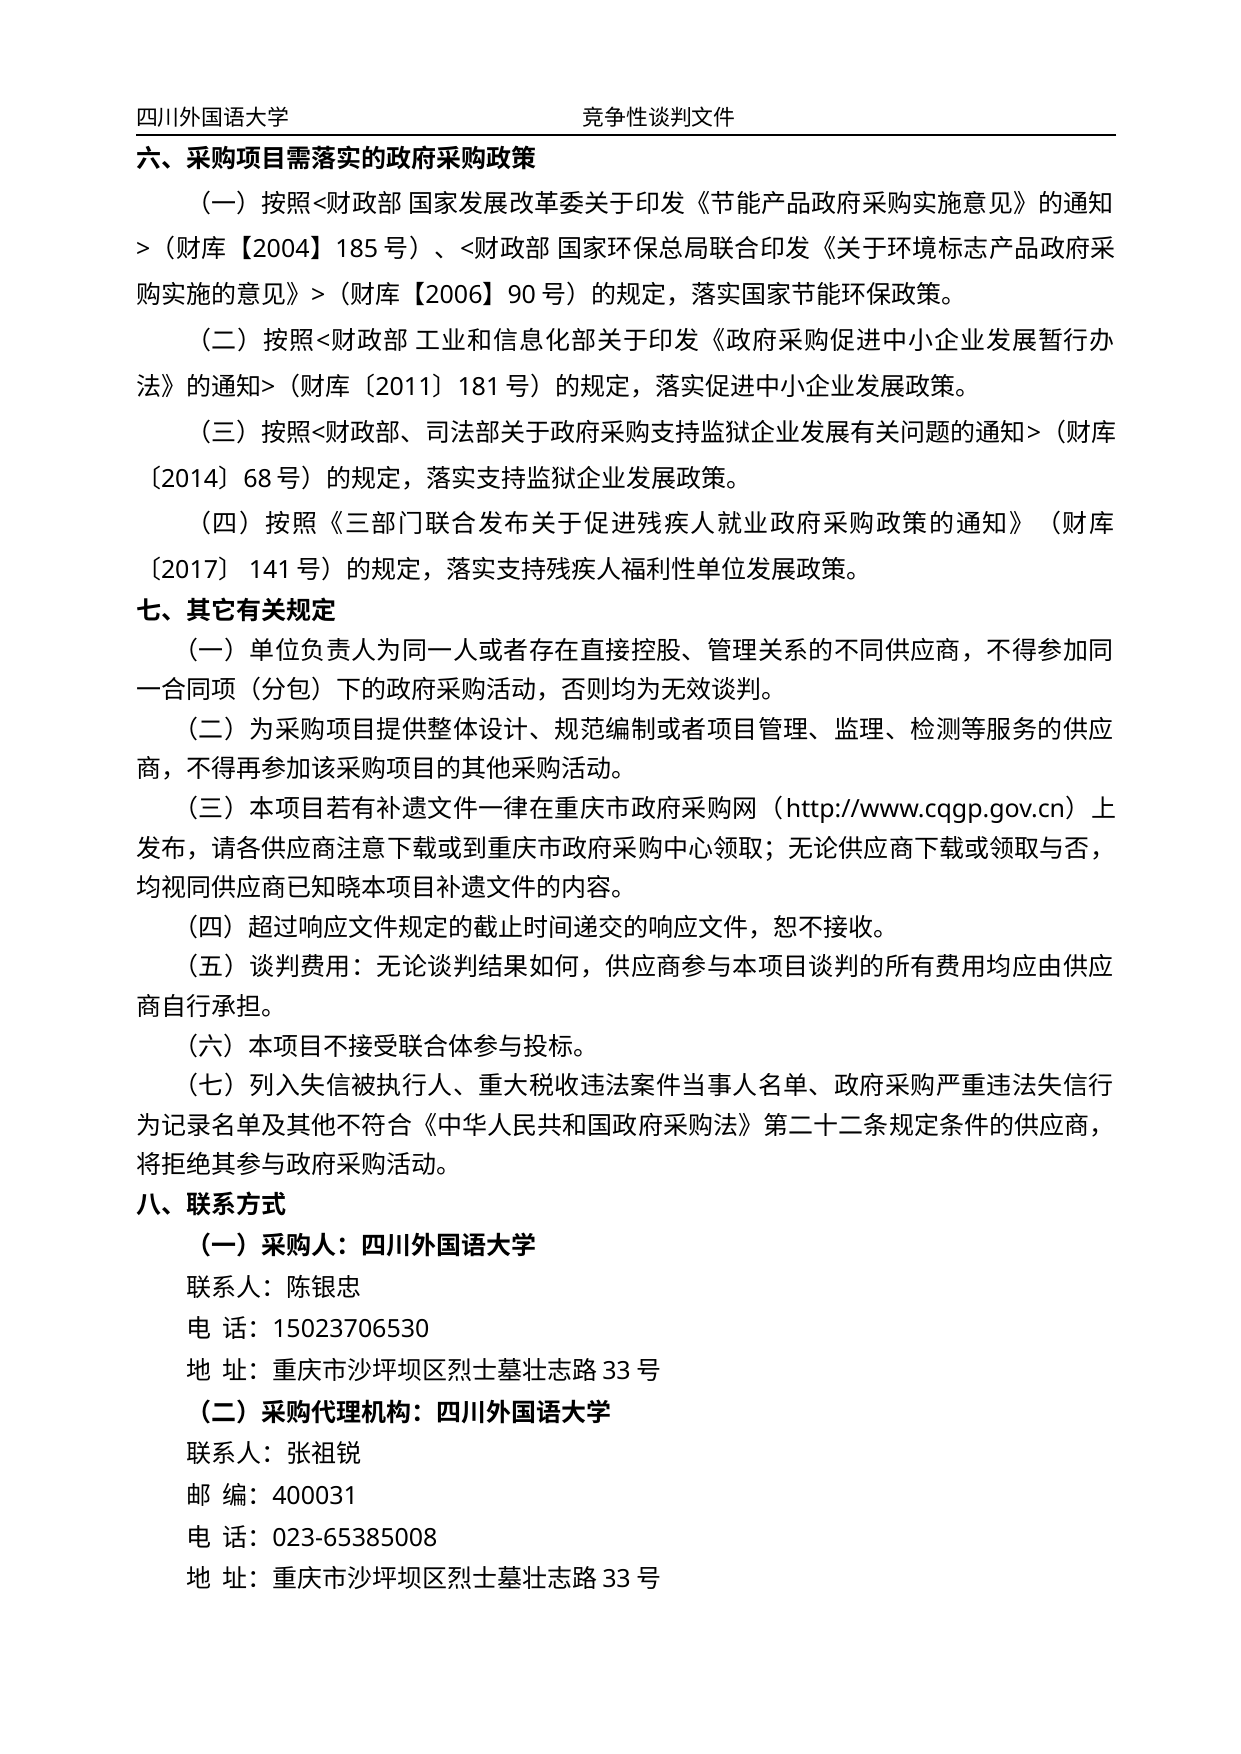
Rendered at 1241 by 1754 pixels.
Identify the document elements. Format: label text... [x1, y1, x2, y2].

text （一）按照<财政部 国家发展改革委关于印发《节能产品政府采购实施意见》的通知>（财库【2004】185号）、<财政部 国家环保总局联合印发《关于环境标志产品政府采购实施的意见》>（财库【2006】90号）的规定，落实国家节能环保政策。 [136, 175, 1116, 313]
text 联系人：陈银忠 [136, 1263, 1116, 1304]
text （二）按照<财政部 工业和信息化部关于印发《政府采购促进中小企业发展暂行办法》的通知>（财库〔2011〕181号）的规定，落实促进中小企业发展政策。 [136, 313, 1116, 404]
text （二）采购代理机构：四川外国语大学 [136, 1388, 1116, 1429]
text 地 址：重庆市沙坪坝区烈士墓壮志路33号 [136, 1554, 1116, 1596]
text 地 址：重庆市沙坪坝区烈士墓壮志路33号 [136, 1346, 1116, 1388]
text （三）按照<财政部、司法部关于政府采购支持监狱企业发展有关问题的通知>（财库〔2014〕68号）的规定，落实支持监狱企业发展政策。 [136, 404, 1116, 496]
text （一）单位负责人为同一人或者存在直接控股、管理关系的不同供应商，不得参加同一合同项（分包）下的政府采购活动，否则均为无效谈判。 [136, 627, 1116, 707]
text （五）谈判费用：无论谈判结果如何，供应商参与本项目谈判的所有费用均应由供应商自行承担。 [136, 944, 1116, 1023]
text （一）采购人：四川外国语大学 [136, 1221, 1116, 1263]
text （七）列入失信被执行人、重大税收违法案件当事人名单、政府采购严重违法失信行为记录名单及其他不符合《中华人民共和国政府采购法》第二十二条规定条件的供应商，将拒绝其参与政府采购活动。 [136, 1063, 1116, 1182]
subtitle 六、采购项目需落实的政府采购政策 [136, 136, 1116, 175]
subtitle 八、联系方式 [136, 1182, 1116, 1221]
subtitle 七、其它有关规定 [136, 588, 1116, 627]
text （二）为采购项目提供整体设计、规范编制或者项目管理、监理、检测等服务的供应商，不得再参加该采购项目的其他采购活动。 [136, 707, 1116, 786]
text （六）本项目不接受联合体参与投标。 [136, 1023, 1116, 1063]
text （四）超过响应文件规定的截止时间递交的响应文件，恕不接收。 [136, 904, 1116, 944]
text （四）按照《三部门联合发布关于促进残疾人就业政府采购政策的通知》（财库〔2017〕 141号）的规定，落实支持残疾人福利性单位发展政策。 [136, 496, 1116, 588]
text 联系人：张祖锐 [136, 1429, 1116, 1471]
text 电 话：15023706530 [136, 1304, 1116, 1346]
text 电 话：023-65385008 [136, 1513, 1116, 1554]
text 邮 编：400031 [136, 1471, 1116, 1513]
text （三）本项目若有补遗文件一律在重庆市政府采购网（http://www.cqgp.gov.cn）上发布，请各供应商注意下载或到重庆市政府采购中心领取；无论供应商下载或领取与否，均视同供应商已知晓本项目补遗文件的内容。 [136, 786, 1116, 904]
